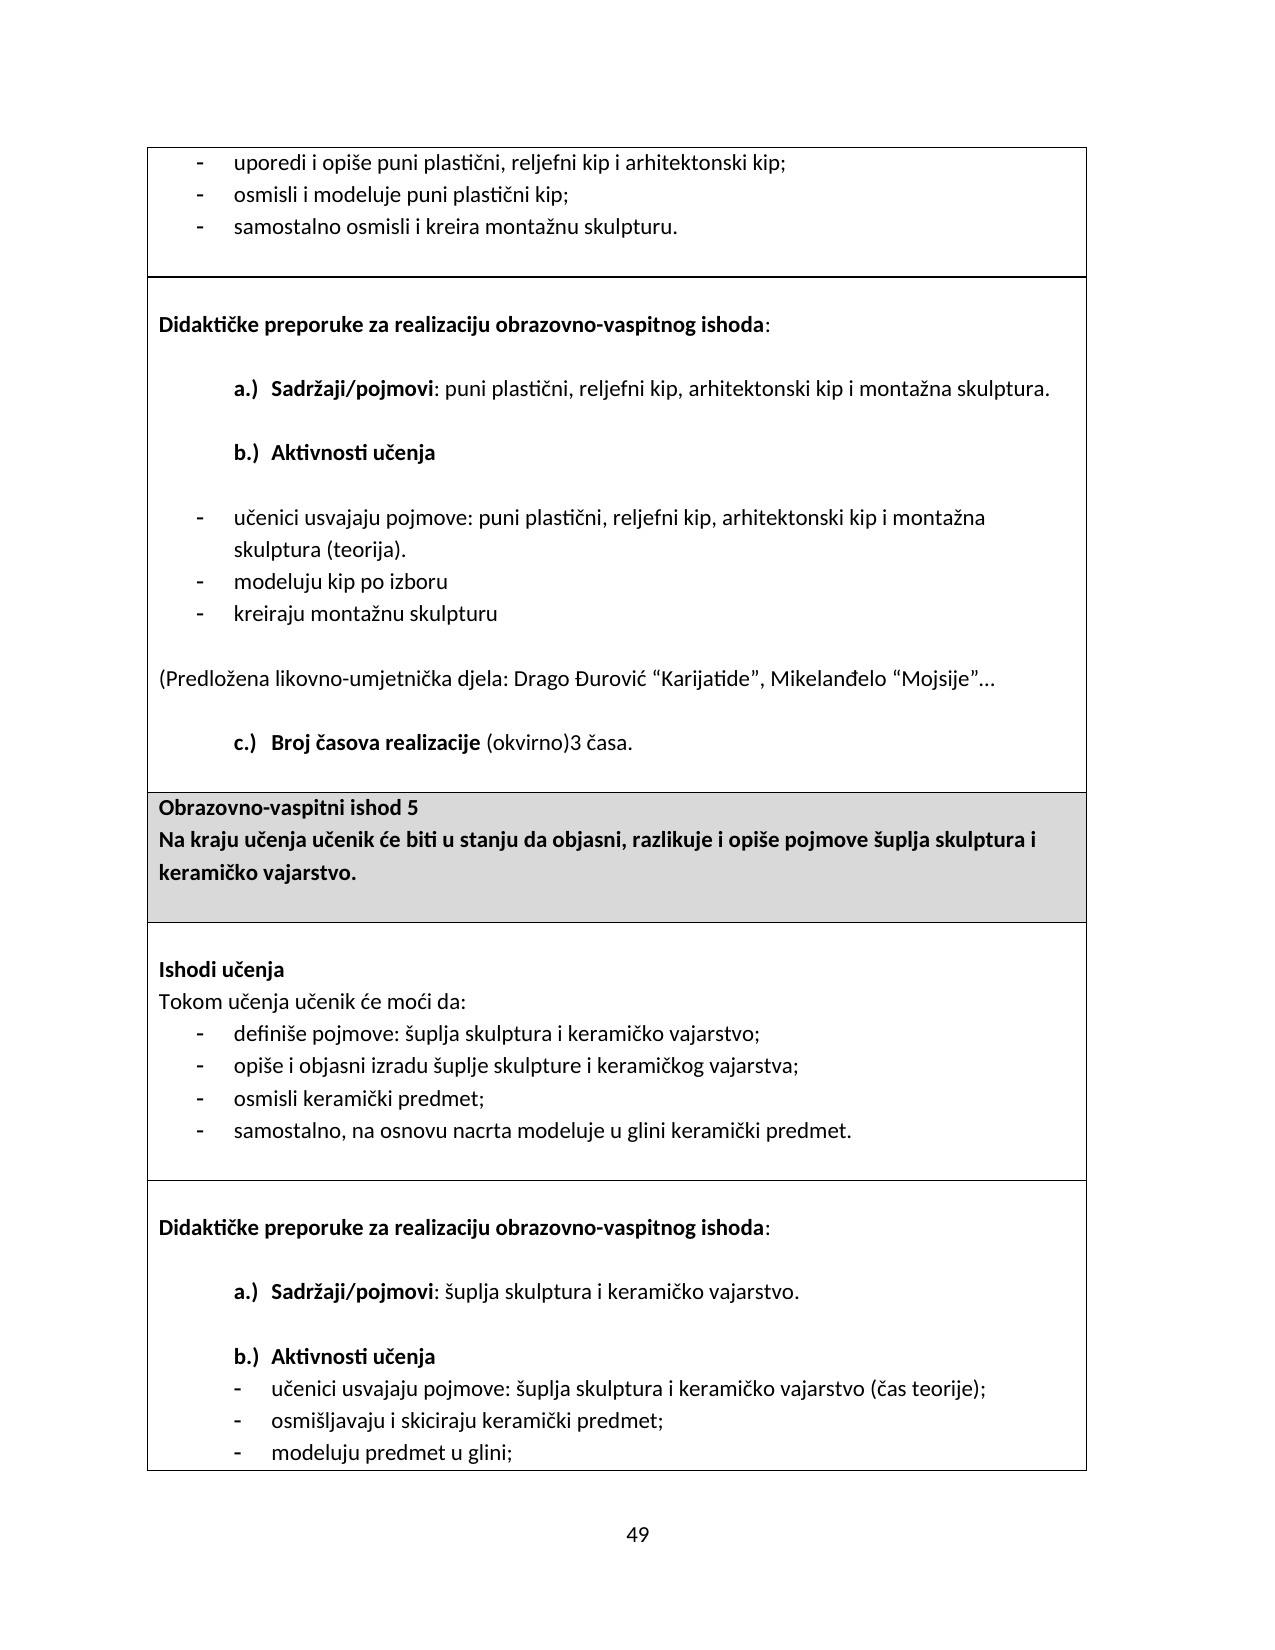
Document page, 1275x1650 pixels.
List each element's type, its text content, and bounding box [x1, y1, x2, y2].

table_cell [148, 1181, 1086, 1470]
table_cell Obrazovno-vaspitni ishod 5 Na kraju učenja učenik će biti u stanju da objasni, razlikuje i opiše pojmove šuplja skulptura i keramičko vajarstvo. [148, 793, 1086, 922]
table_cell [148, 148, 1086, 276]
table_cell Ishodi učenja Tokom učenja učenik će moći da: definiše pojmove: šuplja skulptura i keramičko vajarstvo; opiše i objasni izradu šuplje skulpture i keramičkog vajarstva; osmisli keramički predmet; samostalno, na osnovu nacrta modeluje u glini keramički predmet. [148, 923, 1086, 1180]
table_cell Didaktičke preporuke za realizaciju obrazovno-vaspitnog ishoda: Sadržaji/pojmovi: puni plastični, reljefni kip, arhitektonski kip i montažna skulptura. Aktivnosti učenja učenici usvajaju pojmove: puni plastični, reljefni kip, arhitektonski kip i montažna skulptura (teorija). modeluju kip po izboru kreiraju montažnu skulpturu (Predložena likovno-umjetnička djela: Drago Đurović “Karijatide”, Mikelanđelo “Mojsije”… Broj časova realizacije (okvirno)3 časa. [148, 278, 1086, 792]
